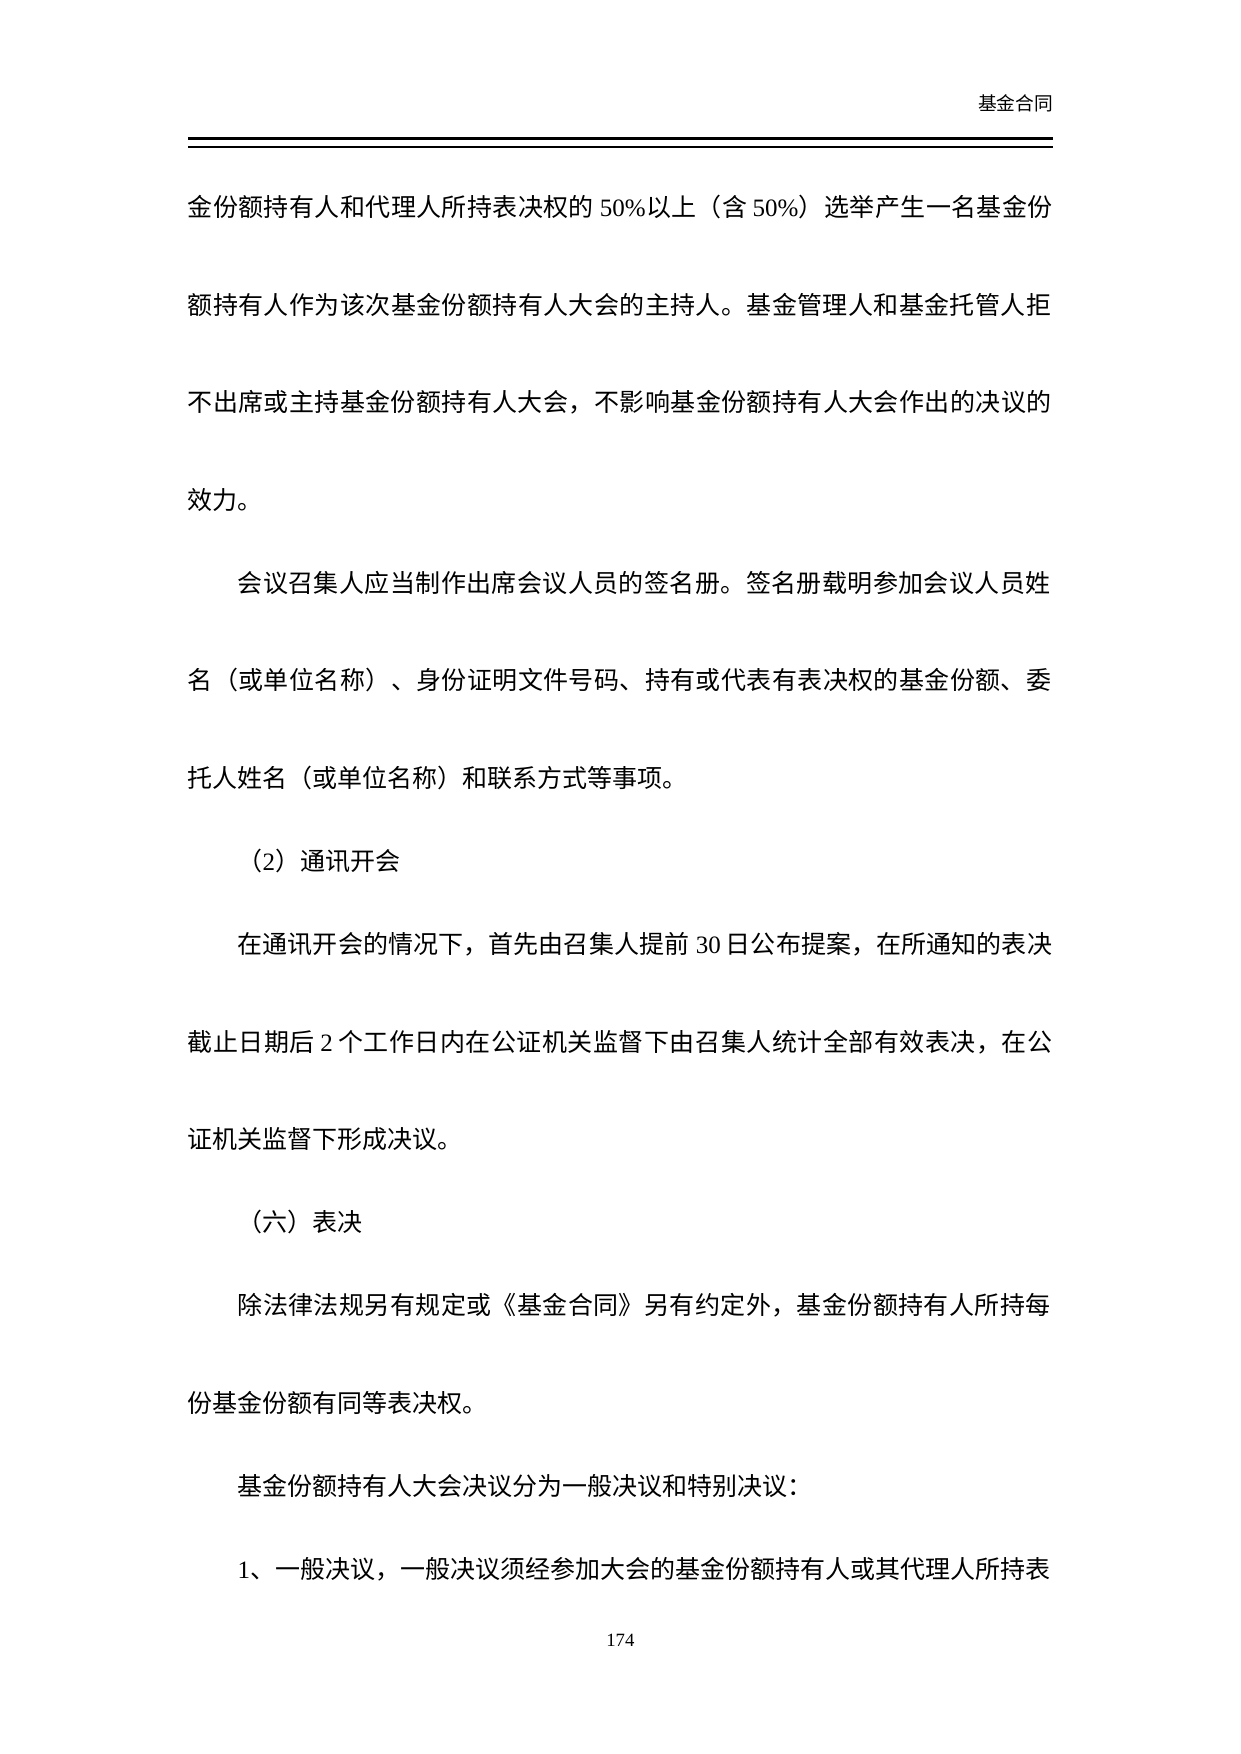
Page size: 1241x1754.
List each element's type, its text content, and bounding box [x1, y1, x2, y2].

text 除法律法规另有规定或《基金合同》另有约定外，基金份额持有人所持每份基金份额有同等表决权。 [187, 1271, 1053, 1434]
text 基金份额持有人大会决议分为一般决议和特别决议： [187, 1452, 1053, 1517]
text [187, 173, 1053, 531]
text （2）通讯开会 [187, 827, 1053, 892]
text 在通讯开会的情况下，首先由召集人提前30日公布提案，在所通知的表决截止日期后2个工作日内在公证机关监督下由召集人统计全部有效表决，在公证机关监督下形成决议。 [187, 910, 1053, 1170]
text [187, 1535, 1053, 1600]
text 会议召集人应当制作出席会议人员的签名册。签名册载明参加会议人员姓名（或单位名称）、身份证明文件号码、持有或代表有表决权的基金份额、委托人姓名（或单位名称）和联系方式等事项。 [187, 549, 1053, 809]
text （六）表决 [187, 1188, 1053, 1253]
